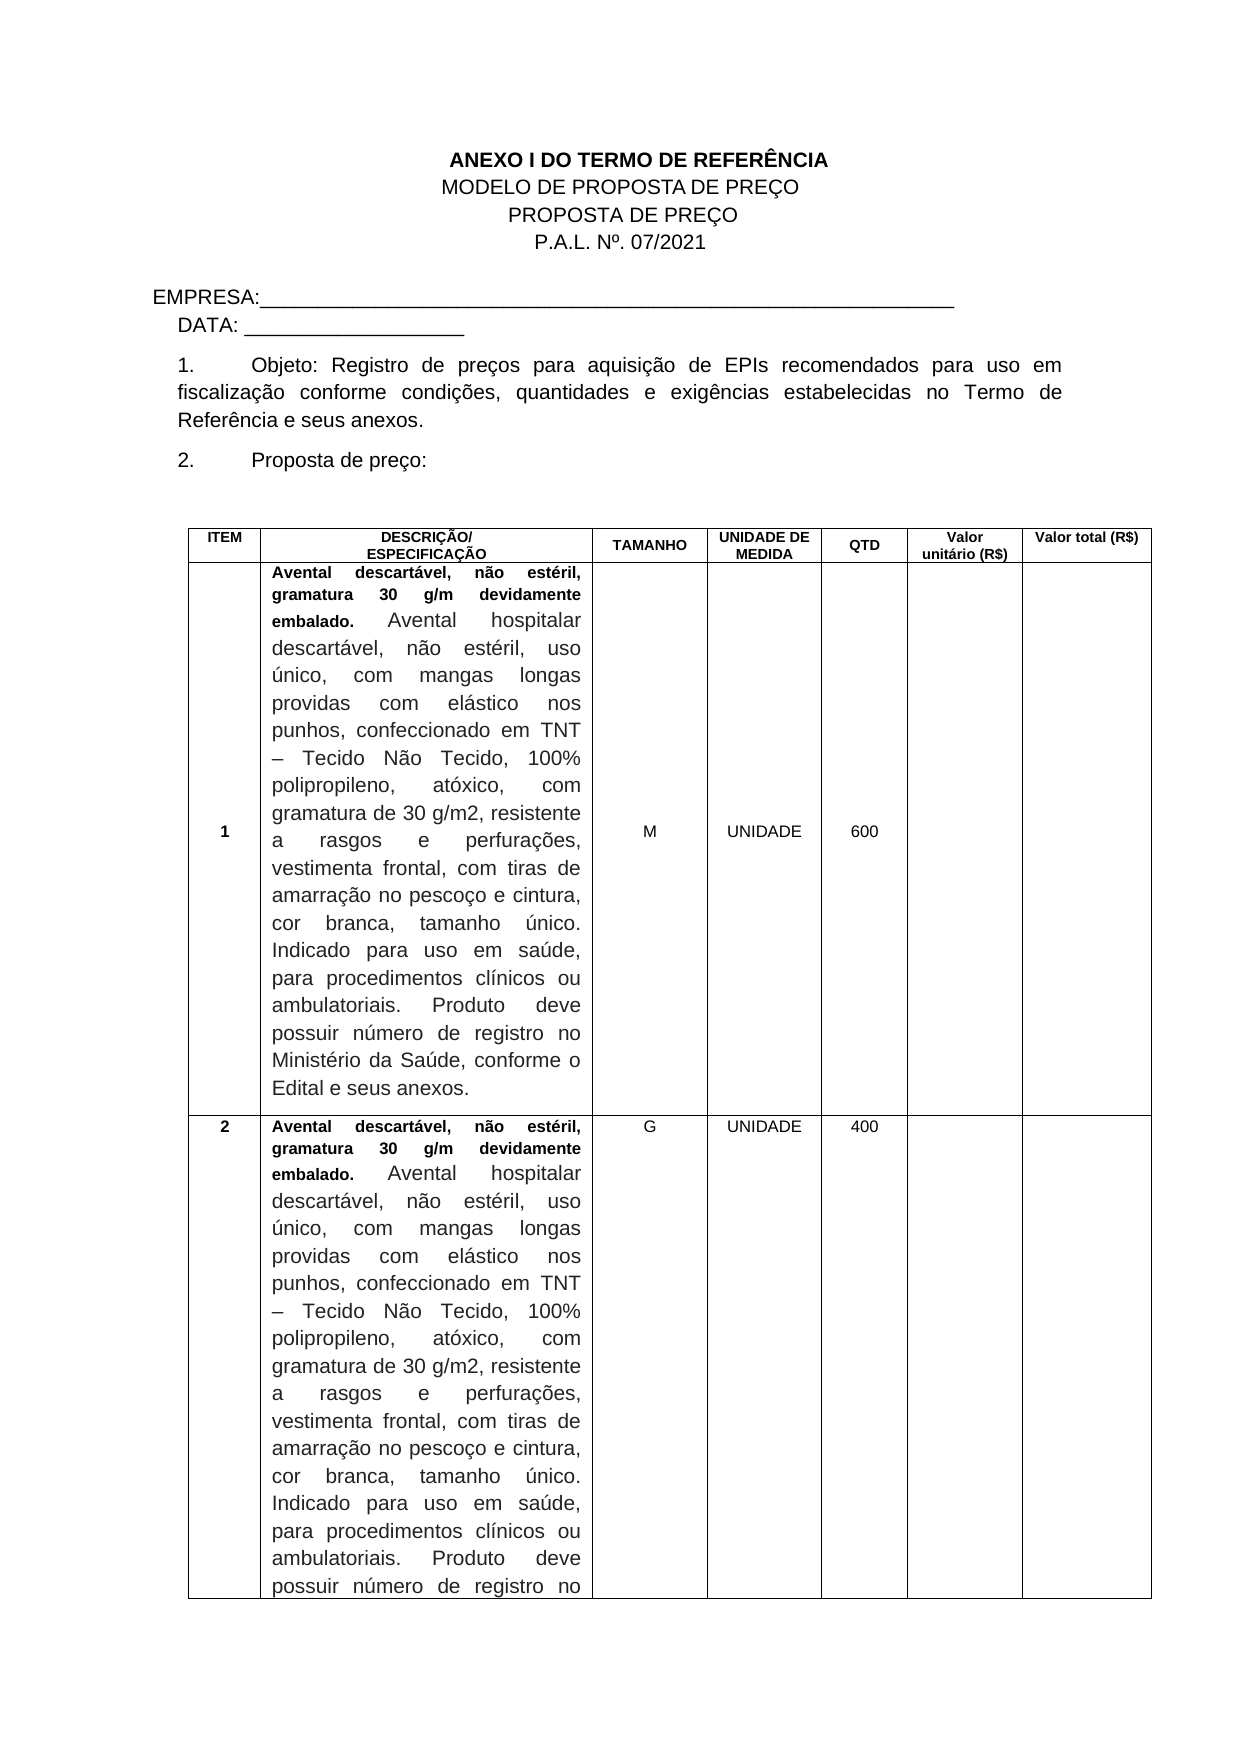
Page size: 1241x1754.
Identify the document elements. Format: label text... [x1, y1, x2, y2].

table_header Valor total (R$) [1023, 529, 1151, 562]
table_cell 2 [189, 1116, 260, 1598]
table_cell M [593, 563, 707, 1115]
table_header Valor unitário (R$) [908, 529, 1022, 562]
table_cell [1023, 1116, 1151, 1598]
text P.A.L. Nº. 07/2021 [177, 230, 1063, 254]
table_cell [1023, 563, 1151, 1115]
table_header QTD [822, 529, 907, 562]
table_header DESCRIÇÃO/ ESPECIFICAÇÃO [261, 529, 592, 562]
table_cell 400 [822, 1116, 907, 1598]
table_cell G [593, 1116, 707, 1598]
table_cell [908, 563, 1022, 1115]
text DATA: ___________________ [177, 313, 1063, 337]
table_cell 600 [822, 563, 907, 1115]
table_cell UNIDADE [708, 1116, 821, 1598]
table_header UNIDADE DE MEDIDA [708, 529, 821, 562]
subtitle EMPRESA:____________________________________________________________ [44, 285, 1063, 309]
table_header TAMANHO [593, 529, 707, 562]
text PROPOSTA DE PREÇO [177, 203, 1063, 227]
table_header ITEM [189, 529, 260, 562]
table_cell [261, 1116, 592, 1598]
text MODELO DE PROPOSTA DE PREÇO [177, 175, 1063, 199]
list Proposta de preço: [177, 448, 1063, 472]
table_cell UNIDADE [708, 563, 821, 1115]
text ANEXO I DO TERMO DE REFERÊNCIA [215, 148, 1063, 172]
table_cell 1 [189, 563, 260, 1115]
table_cell [908, 1116, 1022, 1598]
list Objeto: Registro de preços para aquisição de EPIs recomendados para uso em fiscalização conforme condições, quantidades e exigências estabelecidas no Termo de Referência e seus anexos. [177, 353, 1063, 432]
